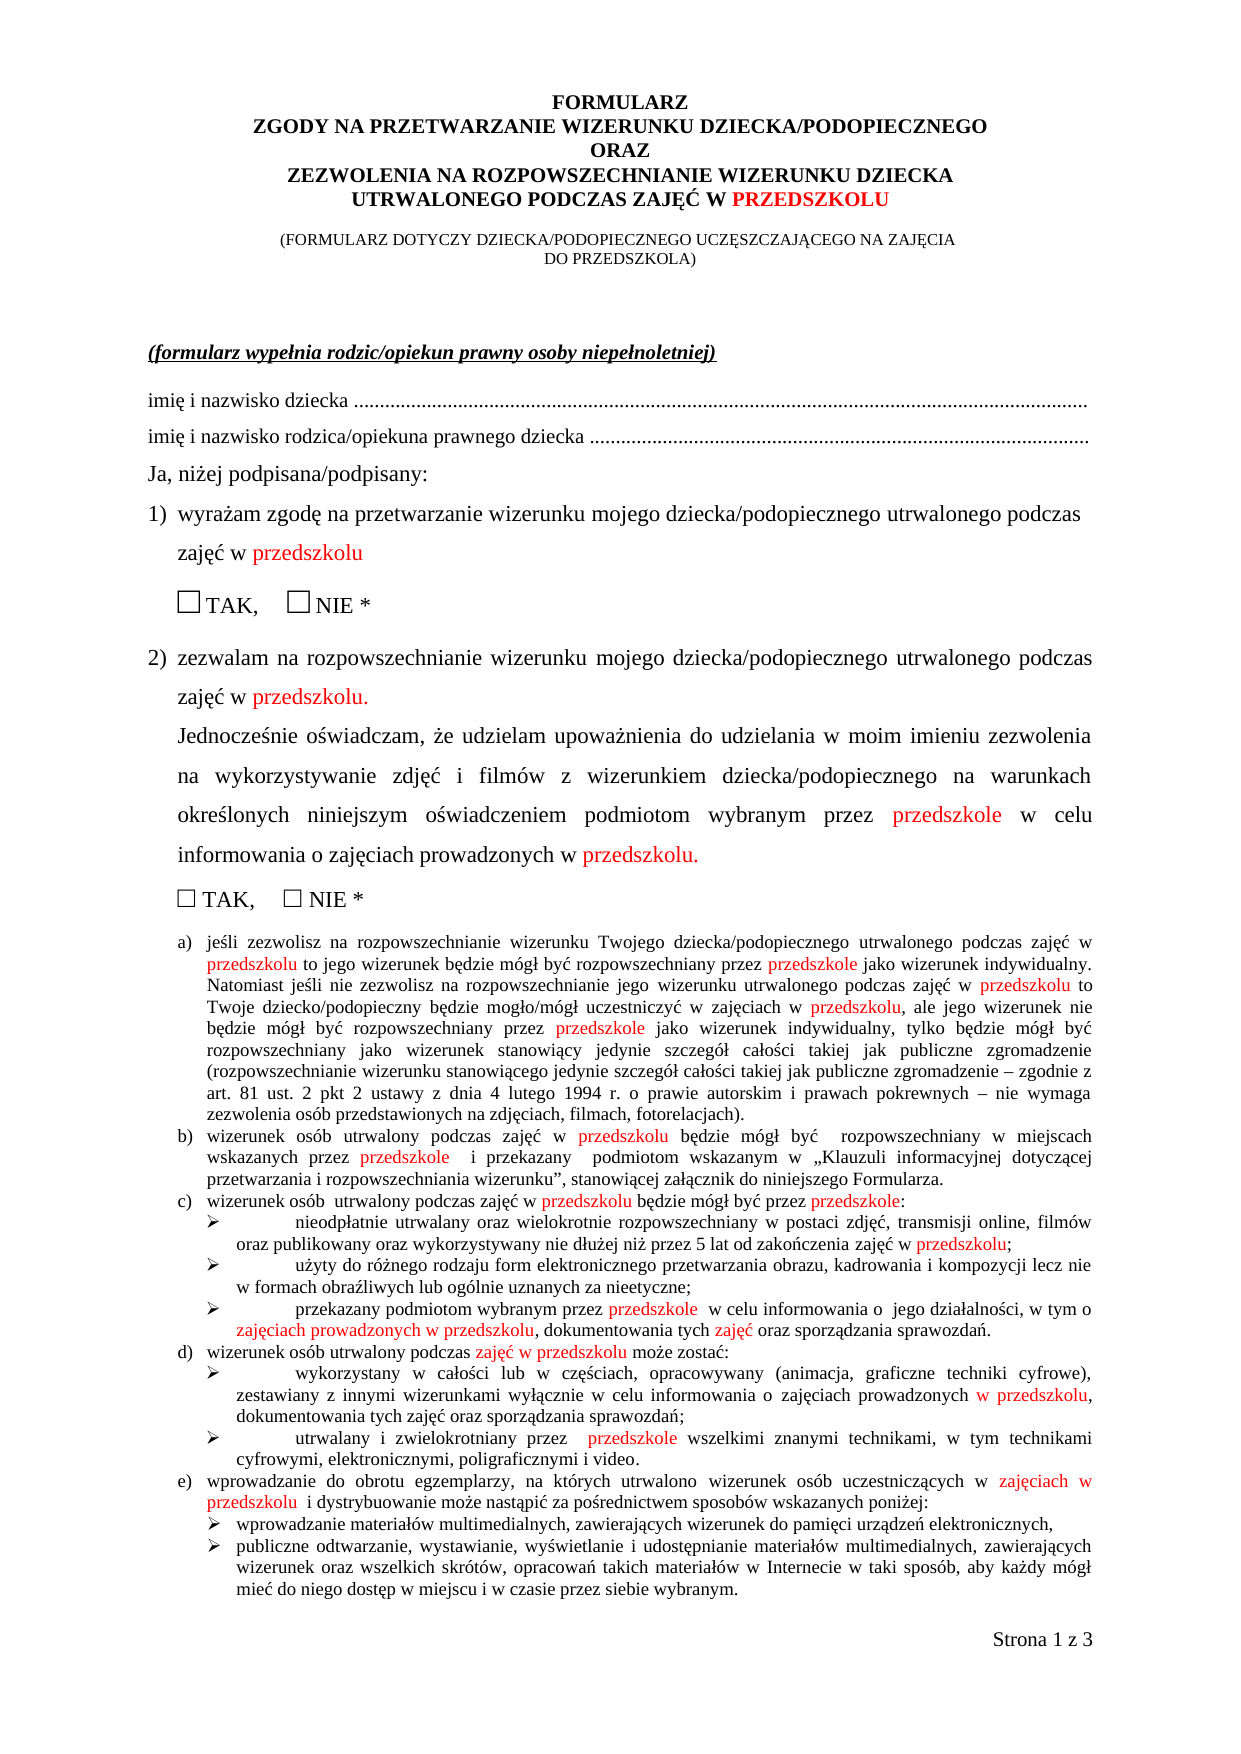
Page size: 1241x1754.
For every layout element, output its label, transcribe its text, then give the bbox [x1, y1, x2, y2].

text ZGODY NA PRZETWARZANIE WIZERUNKU DZIECKA/PODOPIECZNEGO [148, 114, 1093, 138]
text imię i nazwisko dziecka ............................................................................................................................................. [148, 388, 1093, 412]
text Ja, niżej podpisana/podpisany: [148, 461, 1093, 487]
text 1) wyrażam zgodę na przetwarzanie wizerunku mojego dziecka/podopiecznego utrwalonego podczas zajęć w przedszkolu [148, 500, 1093, 566]
text □ TAK, □ NIE * [177, 881, 1093, 914]
text (FORMULARZ DOTYCZY DZIECKA/PODOPIECZNEGO UCZĘSZCZAJĄCEGO NA ZAJĘCIA DO PRZEDSZKOLA) [148, 230, 1093, 268]
text FORMULARZ [148, 90, 1093, 114]
text ORAZ [148, 138, 1093, 162]
list d) wizerunek osób utrwalony podczas zajęć w przedszkolu może zostać: [177, 1341, 1093, 1362]
text □ TAK, □ NIE * [177, 579, 1093, 622]
list publiczne odtwarzanie, wystawianie, wyświetlanie i udostępnianie materiałów multimedialnych, zawierających wizerunek oraz wszelkich skrótów, opracowań takich materiałów w Internecie w taki sposób, aby każdy mógł mieć do niego dostęp w miejscu i w czasie przez siebie wybranym. [207, 1534, 1093, 1599]
list b) wizerunek osób utrwalony podczas zajęć w przedszkolu będzie mógł być rozpowszechniany w miejscach wskazanych przez przedszkole i przekazany podmiotom wskazanym w „Klauzuli informacyjnej dotyczącej przetwarzania i rozpowszechniania wizerunku”, stanowiącej załącznik do niniejszego Formularza. [177, 1125, 1093, 1189]
list wprowadzanie do obrotu egzemplarzy, na których utrwalono wizerunek osób uczestniczących w zajęciach w przedszkolu i dystrybuowanie może nastąpić za pośrednictwem sposobów wskazanych poniżej: [177, 1470, 1093, 1513]
list nieodpłatnie utrwalany oraz wielokrotnie rozpowszechniany w postaci zdjęć, transmisji online, filmów oraz publikowany oraz wykorzystywany nie dłużej niż przez 5 lat od zakończenia zajęć w przedszkolu; [206, 1211, 1093, 1254]
list wykorzystany w całości lub w częściach, opracowywany (animacja, graficzne techniki cyfrowe), zestawiany z innymi wizerunkami wyłącznie w celu informowania o zajęciach prowadzonych w przedszkolu, dokumentowania tych zajęć oraz sporządzania sprawozdań; [206, 1362, 1093, 1427]
text imię i nazwisko rodzica/opiekuna prawnego dziecka ................................................................................................ [148, 424, 1093, 448]
list utrwalany i zwielokrotniany przez przedszkole wszelkimi znanymi technikami, w tym technikami cyfrowymi, elektronicznymi, poligraficznymi i video. [206, 1427, 1093, 1470]
text UTRWALONEGO PODCZAS ZAJĘĆ W PRZEDSZKOLU [148, 187, 1093, 211]
text (formularz wypełnia rodzic/opiekun prawny osoby niepełnoletniej) [148, 340, 1093, 364]
list a) jeśli zezwolisz na rozpowszechnianie wizerunku Twojego dziecka/podopiecznego utrwalonego podczas zajęć w przedszkolu to jego wizerunek będzie mógł być rozpowszechniany przez przedszkole jako wizerunek indywidualny. Natomiast jeśli nie zezwolisz na rozpowszechnianie jego wizerunku utrwalonego podczas zajęć w przedszkolu to Twoje dziecko/podopieczny będzie mogło/mógł uczestniczyć w zajęciach w przedszkolu, ale jego wizerunek nie będzie mógł być rozpowszechniany przez przedszkole jako wizerunek indywidualny, tylko będzie mógł być rozpowszechniany jako wizerunek stanowiący jedynie szczegół całości takiej jak publiczne zgromadzenie (rozpowszechnianie wizerunku stanowiącego jedynie szczegół całości takiej jak publiczne zgromadzenie – zgodnie z art. 81 ust. 2 pkt 2 ustawy z dnia 4 lutego 1994 r. o prawie autorskim i prawach pokrewnych – nie wymaga zezwolenia osób przedstawionych na zdjęciach, filmach, fotorelacjach). [177, 931, 1093, 1125]
text Jednocześnie oświadczam, że udzielam upoważnienia do udzielania w moim imieniu zezwolenia na wykorzystywanie zdjęć i filmów z wizerunkiem dziecka/podopiecznego na warunkach określonych niniejszym oświadczeniem podmiotom wybranym przez przedszkole w celu informowania o zajęciach prowadzonych w przedszkolu. [177, 723, 1093, 867]
text 2) zezwalam na rozpowszechnianie wizerunku mojego dziecka/podopiecznego utrwalonego podczas zajęć w przedszkolu. [148, 644, 1093, 709]
list użyty do różnego rodzaju form elektronicznego przetwarzania obrazu, kadrowania i kompozycji lecz nie w formach obraźliwych lub ogólnie uznanych za nieetyczne; [206, 1254, 1093, 1297]
text ZEZWOLENIA NA ROZPOWSZECHNIANIE WIZERUNKU DZIECKA [148, 162, 1093, 187]
list wprowadzanie materiałów multimedialnych, zawierających wizerunek do pamięci urządzeń elektronicznych, [207, 1513, 1093, 1534]
list przekazany podmiotom wybranym przez przedszkole w celu informowania o jego działalności, w tym o zajęciach prowadzonych w przedszkolu, dokumentowania tych zajęć oraz sporządzania sprawozdań. [206, 1297, 1093, 1341]
list c) wizerunek osób utrwalony podczas zajęć w przedszkolu będzie mógł być przez przedszkole: [177, 1189, 1093, 1211]
